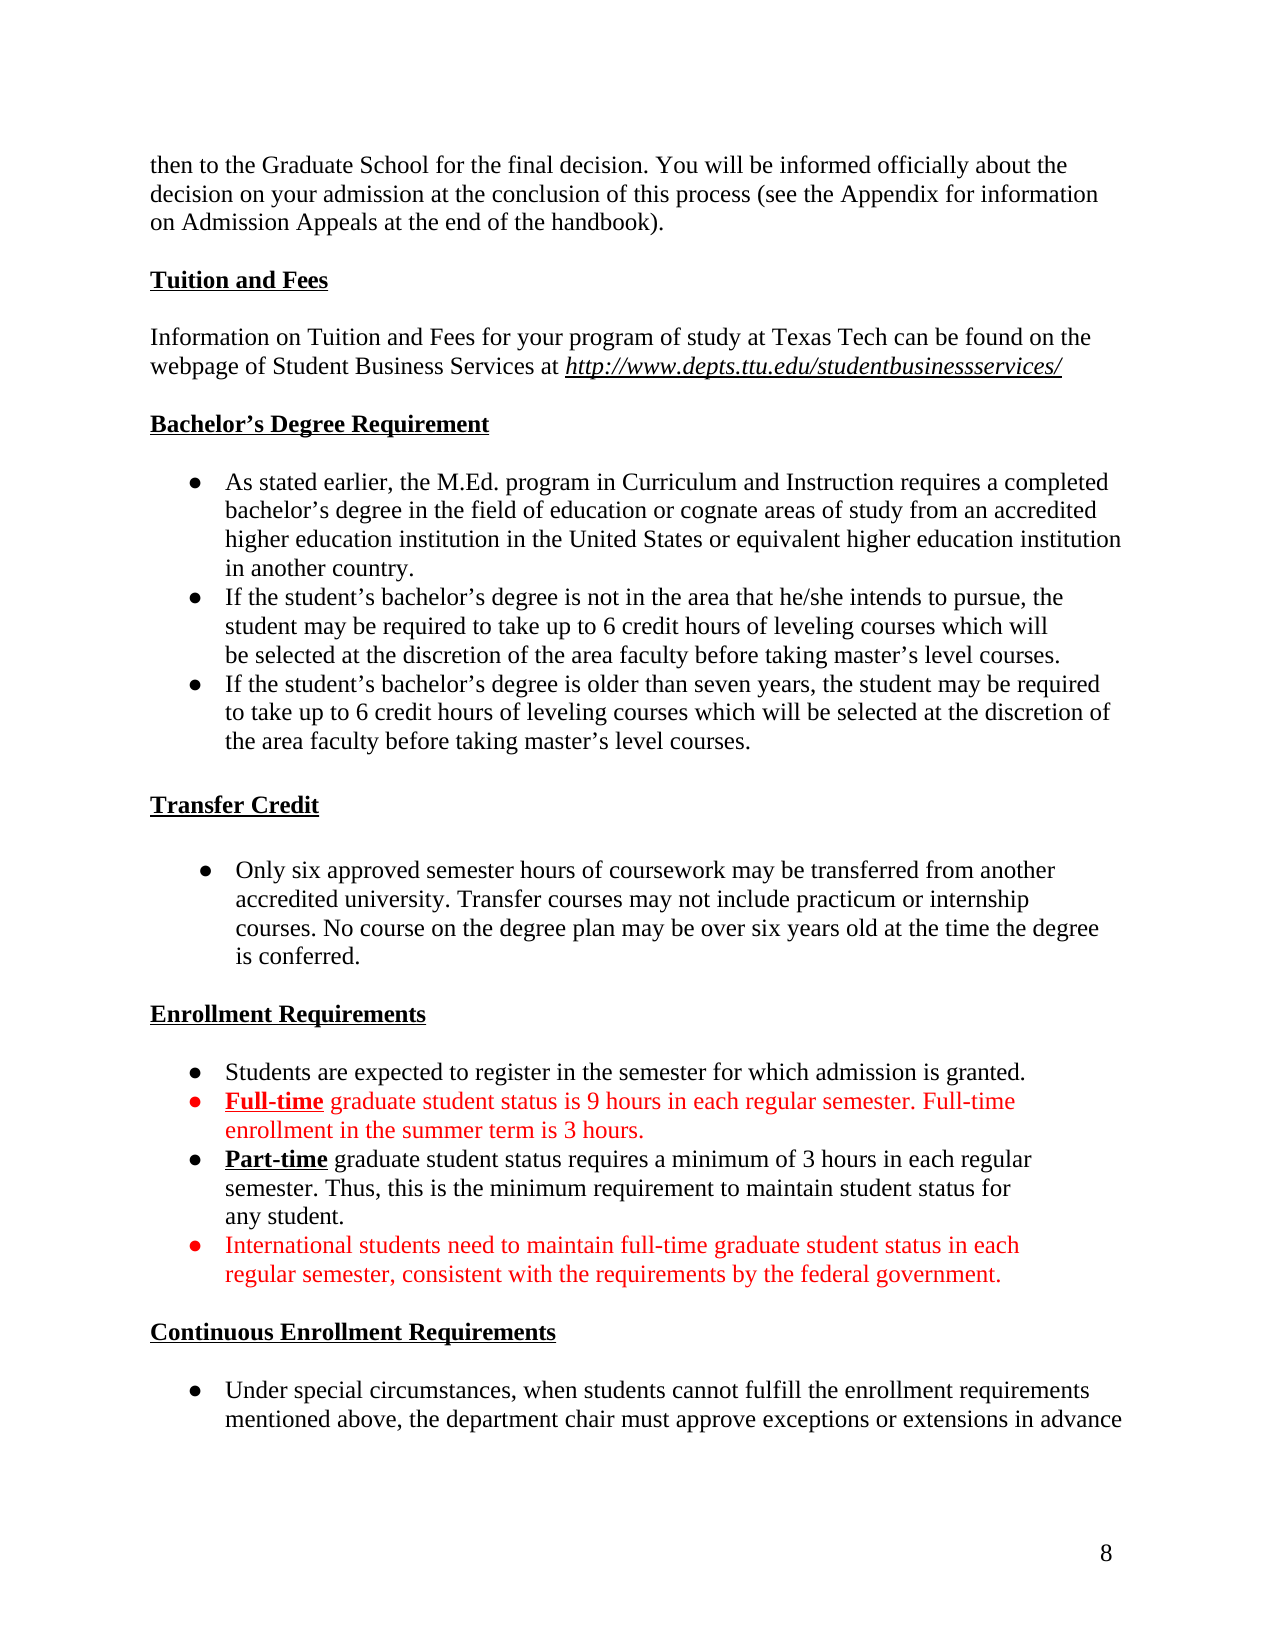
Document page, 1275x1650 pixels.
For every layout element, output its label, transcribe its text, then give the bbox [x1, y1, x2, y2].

subtitle Bachelor’s Degree Requirement [150, 409, 1142, 437]
subtitle Enrollment Requirements [150, 999, 1142, 1027]
list If the student’s bachelor’s degree is older than seven years, the student may be required to take up to 6 credit hours of leveling courses which will be selected at the discretion of the area faculty before taking master’s level courses. [187, 668, 1111, 755]
list Under special circumstances, when students cannot fulfill the enrollment requirements mentioned above, the department chair must approve exceptions or extensions in advance [187, 1375, 1122, 1432]
text then to the Graduate School for the final decision. You will be informed officially about the decision on your admission at the conclusion of this process (see the Appendix for information on Admission Appeals at the end of the handbook). [150, 150, 1116, 236]
list As stated earlier, the M.Ed. program in Curriculum and Instruction requires a completed bachelor’s degree in the field of education or cognate areas of study from an accredited higher education institution in the United States or equivalent higher education institution in another country. [187, 467, 1122, 582]
list Only six approved semester hours of coursework may be transferred from another accredited university. Transfer courses may not include practicum or internship courses. No course on the degree plan may be over six years old at the time the degree is conferred. [198, 855, 1099, 970]
list Part-time graduate student status requires a minimum of 3 hours in each regular semester. Thus, this is the minimum requirement to maintain student status for any student. [187, 1144, 1053, 1230]
list Full-time graduate student status is 9 hours in each regular semester. Full-time enrollment in the summer term is 3 hours. [187, 1086, 1015, 1143]
subtitle Continuous Enrollment Requirements [150, 1317, 1142, 1346]
list If the student’s bachelor’s degree is not in the area that he/she intends to pursue, the student may be required to take up to 6 credit hours of leveling courses which will be selected at the discretion of the area faculty before taking master’s level courses. [187, 582, 1078, 668]
list International students need to maintain full-time graduate student status in each regular semester, consistent with the requirements by the federal government. [187, 1231, 1096, 1288]
subtitle Transfer Credit [150, 790, 1142, 819]
text Information on Tuition and Fees for your program of study at Texas Tech can be found on the webpage of Student Business Services at http://www.depts.ttu.edu/studentbusinessservices/ [150, 322, 1120, 380]
subtitle Tuition and Fees [150, 265, 1142, 294]
list Students are expected to register in the semester for which admission is granted. [187, 1057, 1142, 1085]
